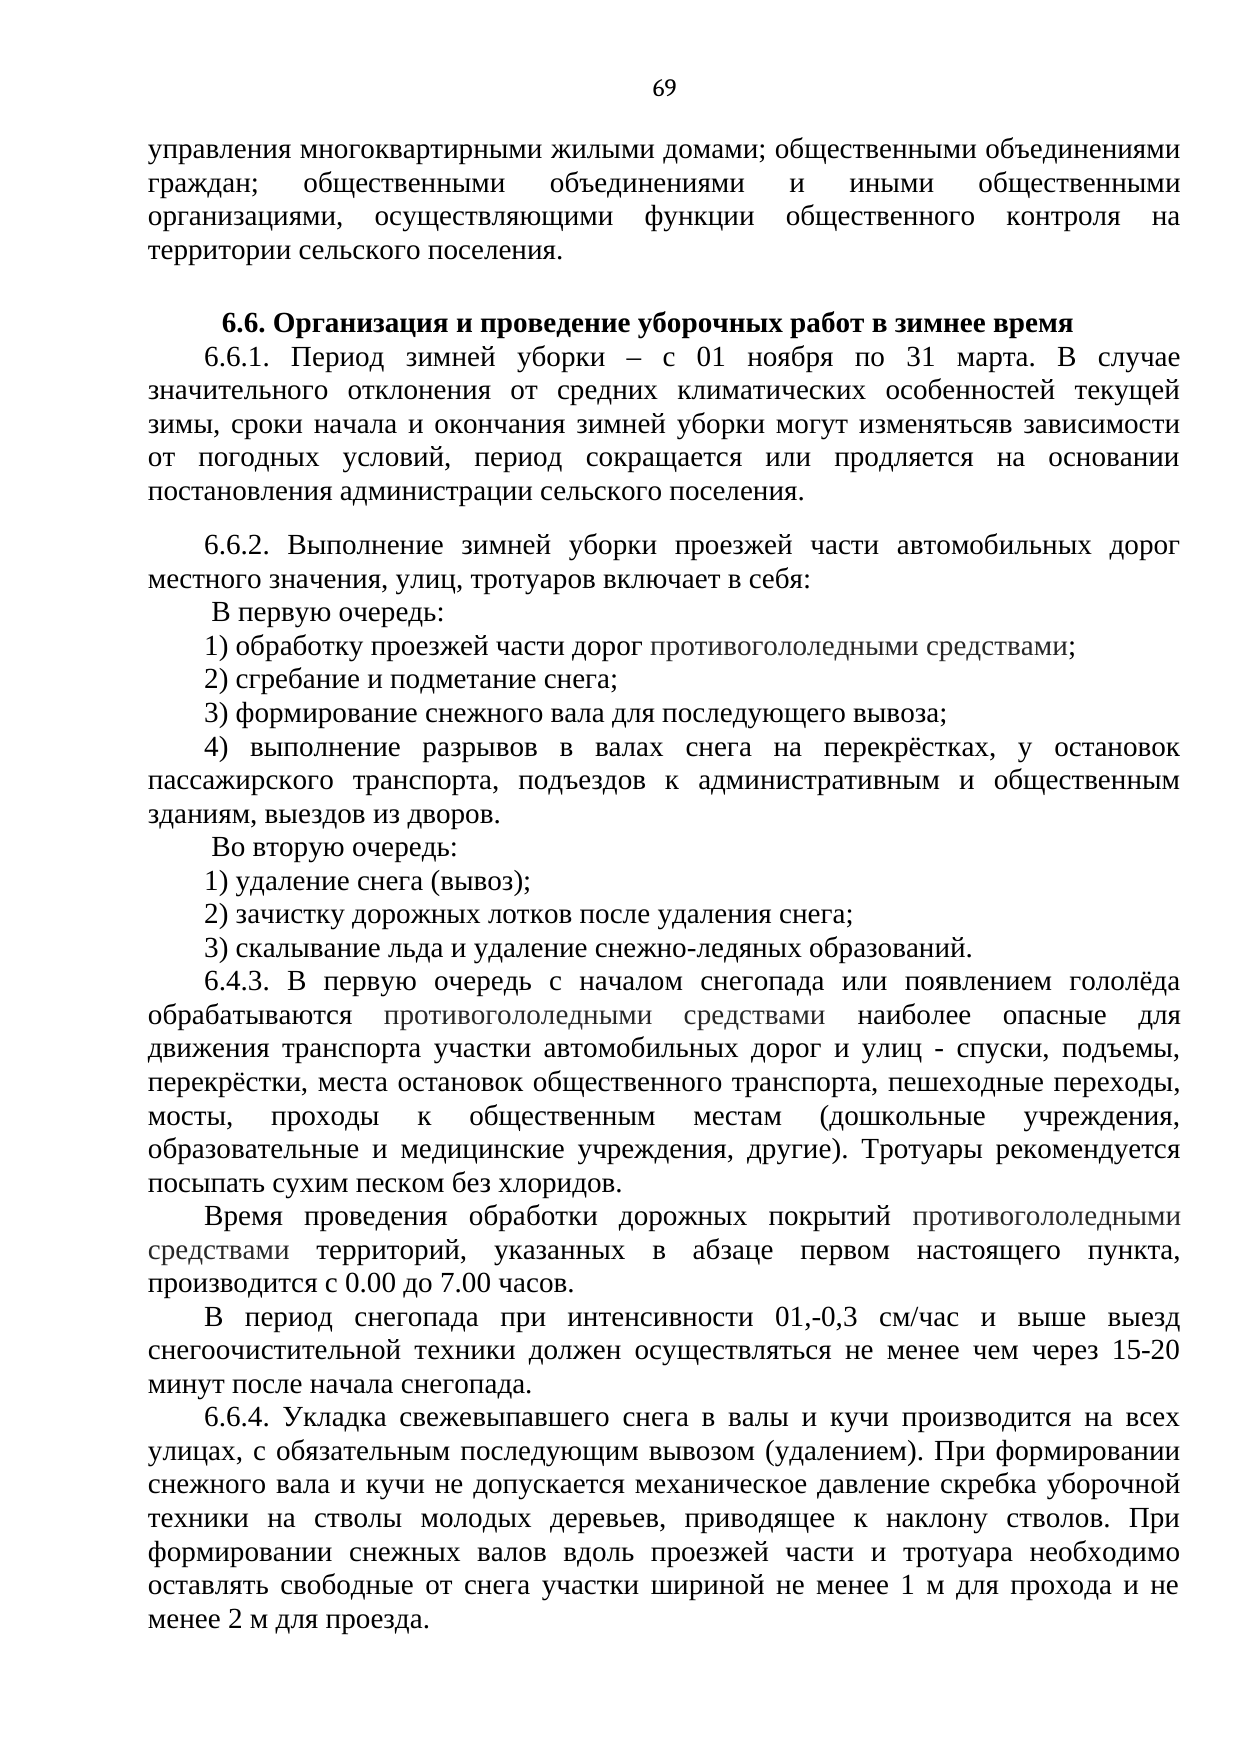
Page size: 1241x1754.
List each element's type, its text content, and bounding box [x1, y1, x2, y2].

text Во вторую очередь: [148, 829, 1181, 863]
text 1) обработку проезжей части дорог противогололедными средствами; [148, 628, 1181, 662]
text 4) выполнение разрывов в валах снега на перекрёстках, у остановок пассажирского транспорта, подъездов к административным и общественным зданиям, выездов из дворов. [148, 729, 1181, 829]
text 2) зачистку дорожных лотков после удаления снега; [148, 896, 1181, 930]
text 6.6.4. Укладка свежевыпавшего снега в валы и кучи производится на всех улицах, с обязательным последующим вывозом (удалением). При формировании снежного вала и кучи не допускается механическое давление скребка уборочной техники на стволы молодых деревьев, приводящее к наклону стволов. При формировании снежных валов вдоль проезжей части и тротуара необходимо оставлять свободные от снега участки шириной не менее 1 м для прохода и не менее 2 м для проезда. [148, 1399, 1181, 1634]
text 3) формирование снежного вала для последующего вывоза; [148, 695, 1181, 729]
text 6.6. Организация и проведение уборочных работ в зимнее время [148, 305, 1181, 339]
text 1) удаление снега (вывоз); [148, 863, 1181, 896]
text 6.6.1. Период зимней уборки – с 01 ноября по 31 марта. В случае значительного отклонения от средних климатических особенностей текущей зимы, сроки начала и окончания зимней уборки могут изменятьсяв зависимости от погодных условий, период сокращается или продляется на основании постановления администрации сельского поселения. [148, 339, 1181, 507]
text Время проведения обработки дорожных покрытий противогололедными средствами территорий, указанных в абзаце первом настоящего пункта, производится с 0.00 до 7.00 часов. [148, 1198, 1181, 1299]
text В период снегопада при интенсивности 01,-0,3 см/час и выше выезд снегоочистительной техники должен осуществляться не менее чем через 15-20 минут после начала снегопада. [148, 1299, 1181, 1399]
text 6.6.2. Выполнение зимней уборки проезжей части автомобильных дорог местного значения, улиц, тротуаров включает в себя: [148, 527, 1181, 594]
text В первую очередь: [148, 594, 1181, 628]
text 2) сгребание и подметание снега; [148, 662, 1181, 695]
text 3) скалывание льда и удаление снежно-ледяных образований. [148, 930, 1181, 963]
text 6.4.3. В первую очередь с началом снегопада или появлением гололёда обрабатываются противогололедными средствами наиболее опасные для движения транспорта участки автомобильных дорог и улиц - спуски, подъемы, перекрёстки, места остановок общественного транспорта, пешеходные переходы, мосты, проходы к общественным местам (дошкольные учреждения, образовательные и медицинские учреждения, другие). Тротуары рекомендуется посыпать сухим песком без хлоридов. [148, 963, 1181, 1198]
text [148, 131, 1181, 266]
